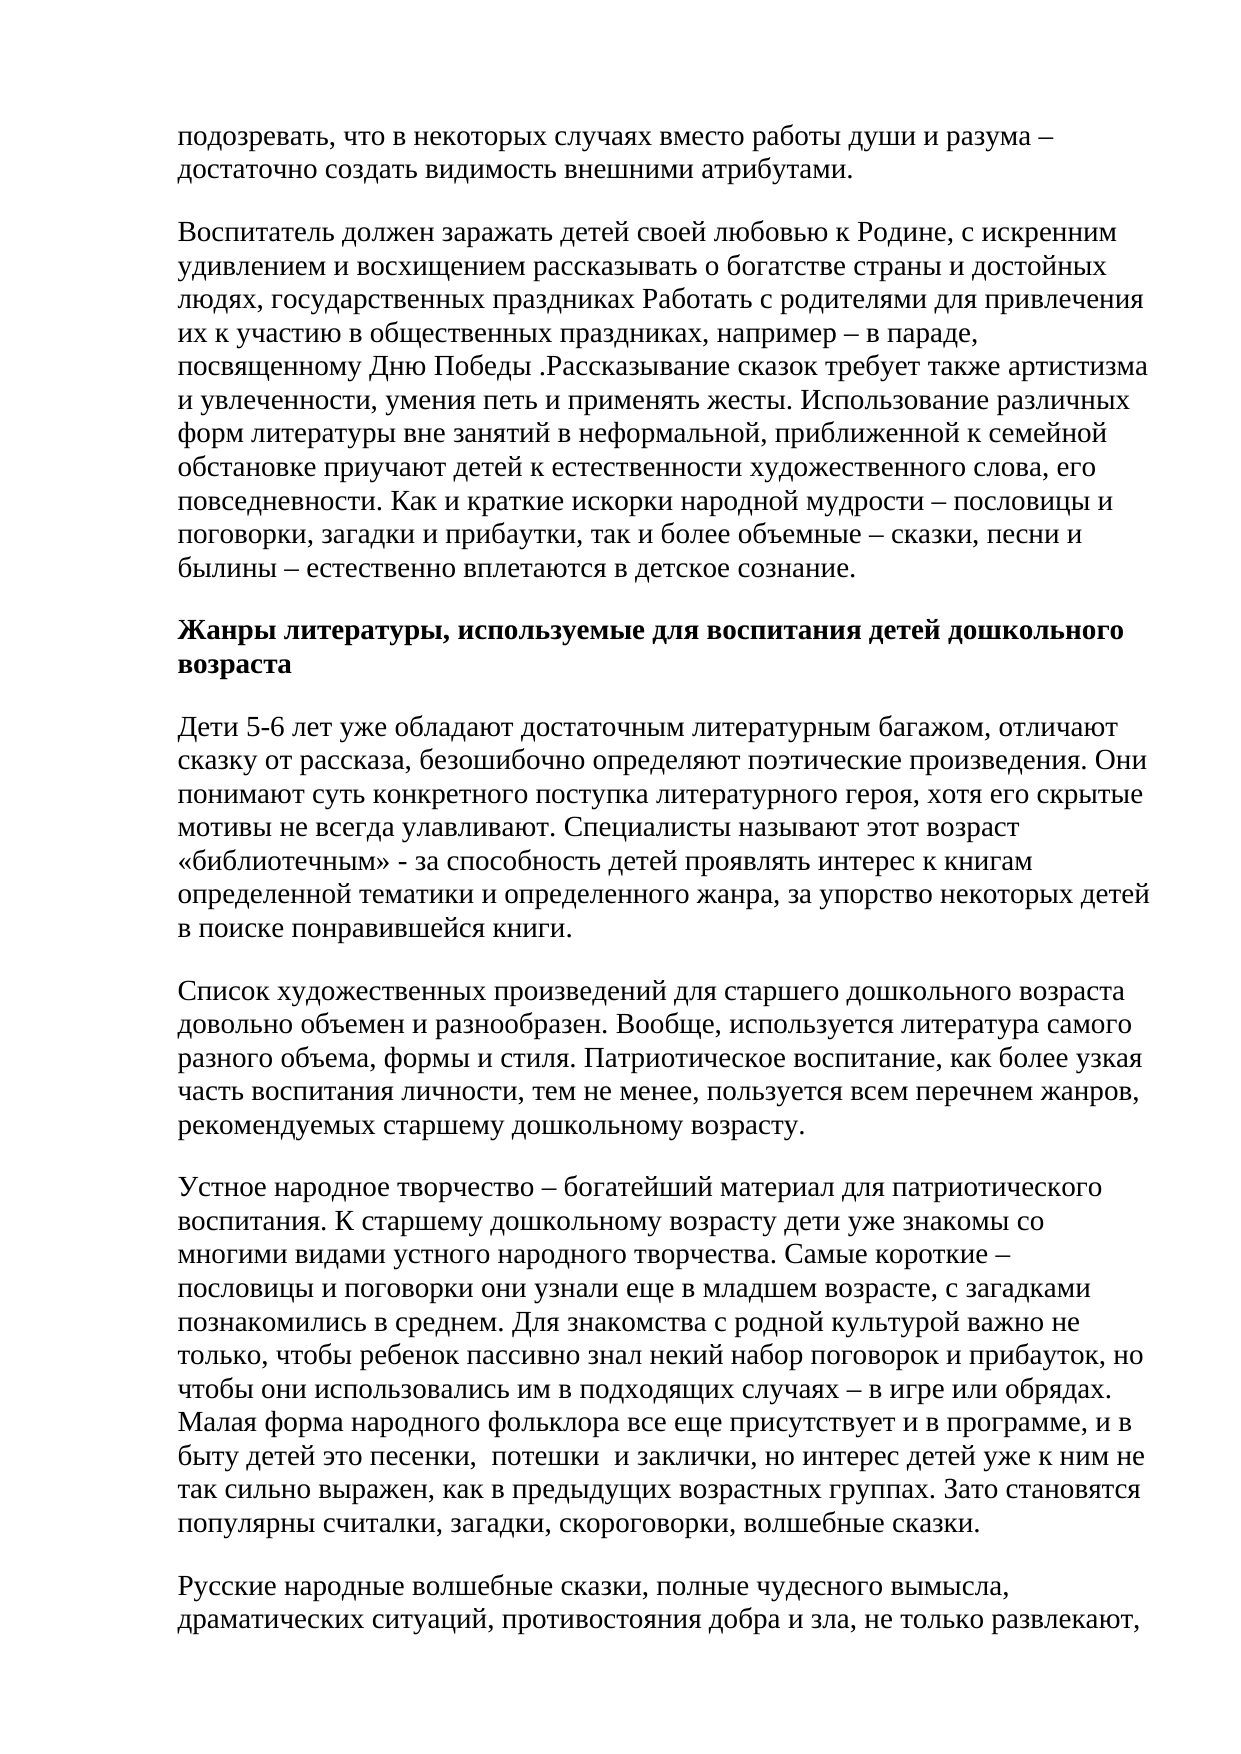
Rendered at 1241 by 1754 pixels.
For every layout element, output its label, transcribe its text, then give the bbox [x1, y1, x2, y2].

text Дети 5-6 лет уже обладают достаточным литературным багажом, отличают сказку от рассказа, безошибочно определяют поэтические произведения. Они понимают суть конкретного поступка литературного героя, хотя его скрытые мотивы не всегда улавливают. Специалисты называют этот возраст «библиотечным» - за способность детей проявлять интерес к книгам определенной тематики и определенного жанра, за упорство некоторых детей в поиске понравившейся книги. [177, 709, 1152, 943]
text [177, 1568, 1152, 1635]
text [177, 118, 1152, 185]
text Список художественных произведений для старшего дошкольного возраста довольно объемен и разнообразен. Вообще, используется литература самого разного объема, формы и стиля. Патриотическое воспитание, как более узкая часть воспитания личности, тем не менее, пользуется всем перечнем жанров, рекомендуемых старшему дошкольному возрасту. [177, 973, 1152, 1140]
text Воспитатель должен заражать детей своей любовью к Родине, с искренним удивлением и восхищением рассказывать о богатстве страны и достойных людях, государственных праздниках Работать с родителями для привлечения их к участию в общественных праздниках, например – в параде, посвященному Дню Победы .Рассказывание сказок требует также артистизма и увлеченности, умения петь и применять жесты. Использование различных форм литературы вне занятий в неформальной, приближенной к семейной обстановке приучают детей к естественности художественного слова, его повседневности. Как и краткие искорки народной мудрости – пословицы и поговорки, загадки и прибаутки, так и более объемные – сказки, песни и былины – естественно вплетаются в детское сознание. [177, 214, 1152, 583]
text Устное народное творчество – богатейший материал для патриотического воспитания. К старшему дошкольному возрасту дети уже знакомы со многими видами устного народного творчества. Самые короткие – пословицы и поговорки они узнали еще в младшем возрасте, с загадками познакомились в среднем. Для знакомства с родной культурой важно не только, чтобы ребенок пассивно знал некий набор поговорок и прибауток, но чтобы они использовались им в подходящих случаях – в игре или обрядах. Малая форма народного фольклора все еще присутствует и в программе, и в быту детей это песенки, потешки и заклички, но интерес детей уже к ним не так сильно выражен, как в предыдущих возрастных группах. Зато становятся популярны считалки, загадки, скороговорки, волшебные сказки. [177, 1169, 1152, 1538]
text Жанры литературы, используемые для воспитания детей дошкольного возраста [177, 612, 1152, 679]
